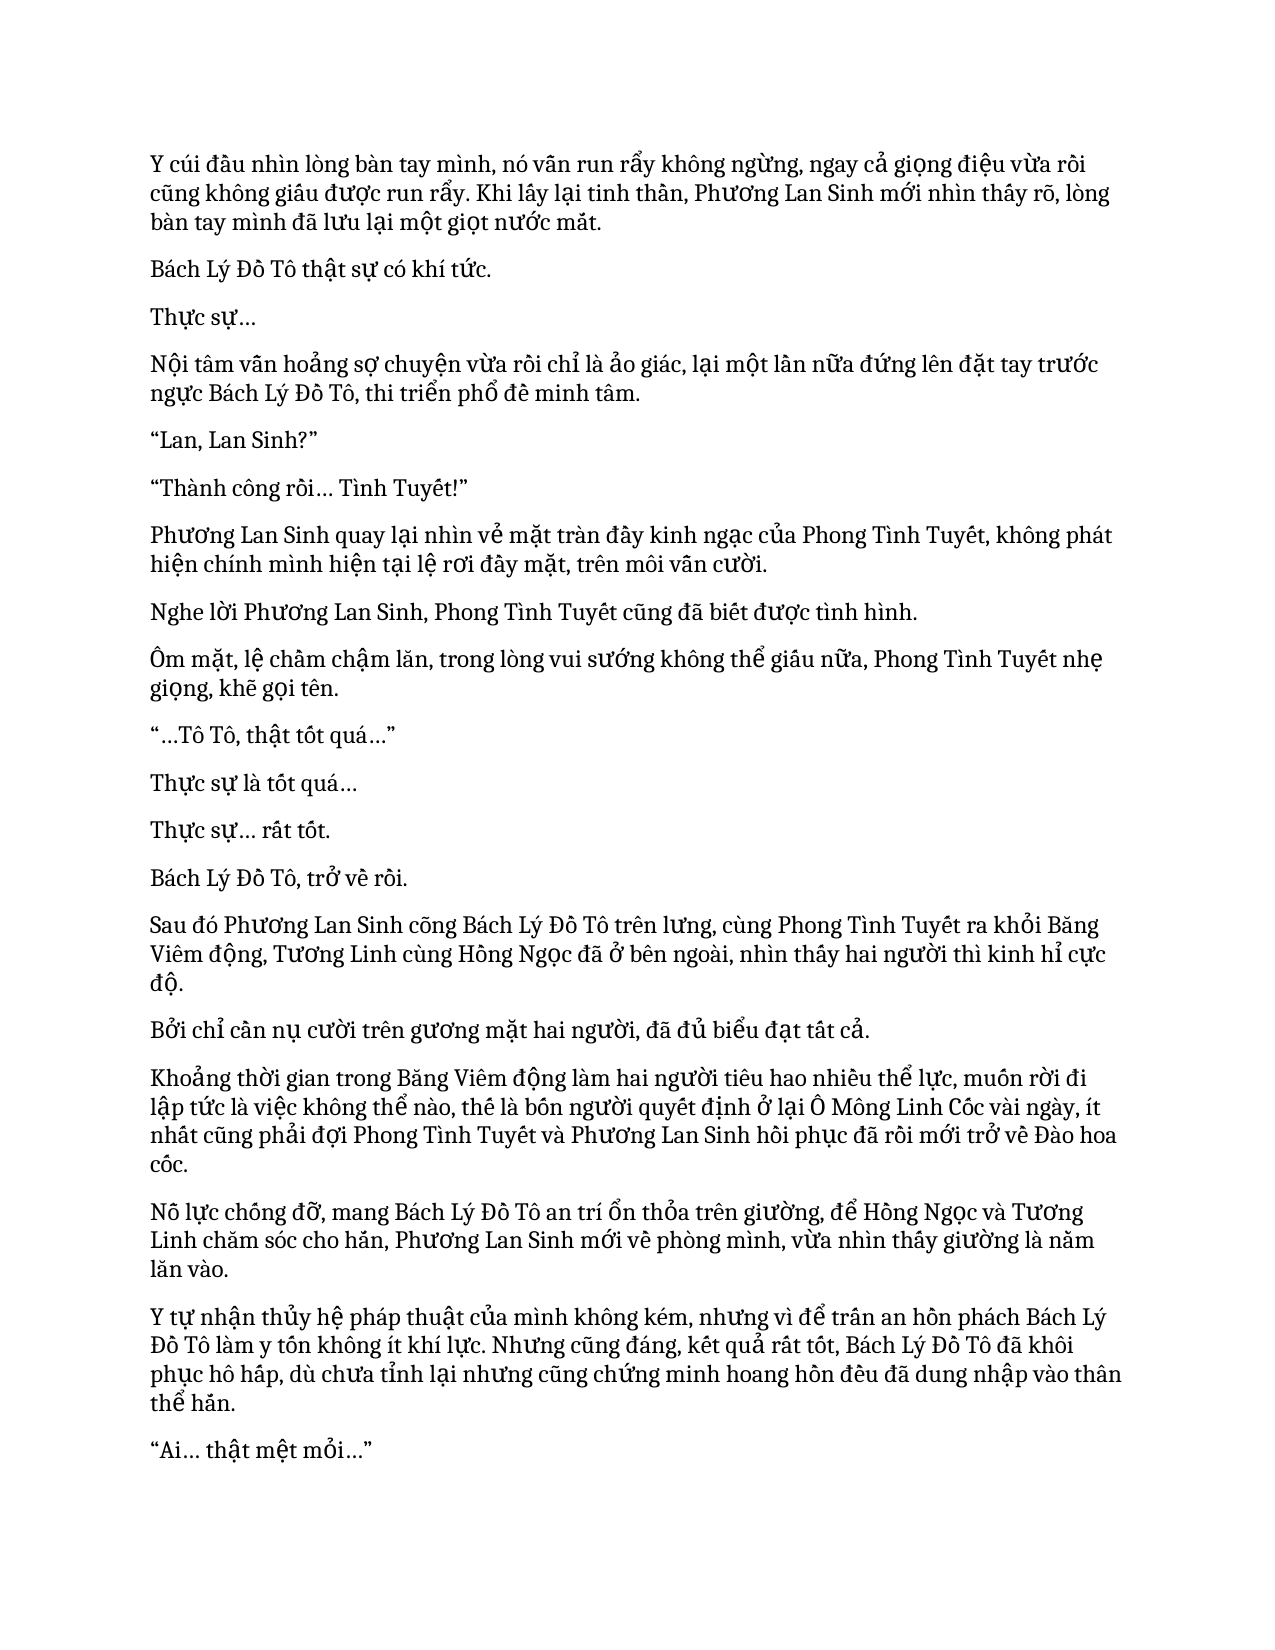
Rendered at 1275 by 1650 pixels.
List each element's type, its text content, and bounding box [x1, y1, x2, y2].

text Y cúi đầu nhìn lòng bàn tay mình, nó vẫn run rẩy không ngừng, ngay cả giọng điệu vừa rồi cũng không giấu được run rẩy. Khi lấy lại tinh thần, Phương Lan Sinh mới nhìn thấy rõ, lòng bàn tay mình đã lưu lại một giọt nước mắt. [150, 150, 1125, 236]
text Nỗ lực chống đỡ, mang Bách Lý Đồ Tô an trí ổn thỏa trên giường, để Hồng Ngọc và Tương Linh chăm sóc cho hắn, Phương Lan Sinh mới về phòng mình, vừa nhìn thấy giường là nằm lăn vào. [150, 1197, 1125, 1284]
text Thực sự… [150, 302, 1125, 331]
text Bách Lý Đồ Tô, trở về rồi. [150, 864, 1125, 892]
text Nghe lời Phương Lan Sinh, Phong Tình Tuyết cũng đã biết được tình hình. [150, 597, 1125, 626]
text Thực sự là tốt quá… [150, 769, 1125, 797]
text Sau đó Phương Lan Sinh cõng Bách Lý Đồ Tô trên lưng, cùng Phong Tình Tuyết ra khỏi Băng Viêm động, Tương Linh cùng Hồng Ngọc đã ở bên ngoài, nhìn thấy hai người thì kinh hỉ cực độ. [150, 911, 1125, 997]
text “…Tô Tô, thật tốt quá…” [150, 721, 1125, 750]
text Bách Lý Đồ Tô thật sự có khí tức. [150, 255, 1125, 284]
text Y tự nhận thủy hệ pháp thuật của mình không kém, nhưng vì để trấn an hồn phách Bách Lý Đồ Tô làm y tốn không ít khí lực. Nhưng cũng đáng, kết quả rất tốt, Bách Lý Đồ Tô đã khôi phục hô hấp, dù chưa tỉnh lại nhưng cũng chứng minh hoang hồn đều đã dung nhập vào thân thể hắn. [150, 1302, 1125, 1417]
text Khoảng thời gian trong Băng Viêm động làm hai người tiêu hao nhiều thể lực, muốn rời đi lập tức là việc không thể nào, thế là bốn người quyết định ở lại Ô Mông Linh Cốc vài ngày, ít nhất cũng phải đợi Phong Tình Tuyết và Phương Lan Sinh hồi phục đã rồi mới trở về Đào hoa cốc. [150, 1064, 1125, 1179]
text Nội tâm vẫn hoảng sợ chuyện vừa rồi chỉ là ảo giác, lại một lần nữa đứng lên đặt tay trước ngực Bách Lý Đồ Tô, thi triển phổ đề minh tâm. [150, 350, 1125, 407]
text Thực sự… rất tốt. [150, 816, 1125, 845]
text “Thành công rồi… Tình Tuyết!” [150, 474, 1125, 502]
text “Lan, Lan Sinh?” [150, 426, 1125, 455]
text “Ai… thật mệt mỏi…” [150, 1436, 1125, 1465]
text Phương Lan Sinh quay lại nhìn vẻ mặt tràn đầy kinh ngạc của Phong Tình Tuyết, không phát hiện chính mình hiện tại lệ rơi đầy mặt, trên môi vẫn cười. [150, 521, 1125, 579]
text Ôm mặt, lệ chầm chậm lăn, trong lòng vui sướng không thể giấu nữa, Phong Tình Tuyết nhẹ giọng, khẽ gọi tên. [150, 645, 1125, 702]
text Bởi chỉ cần nụ cười trên gương mặt hai người, đã đủ biểu đạt tất cả. [150, 1016, 1125, 1045]
